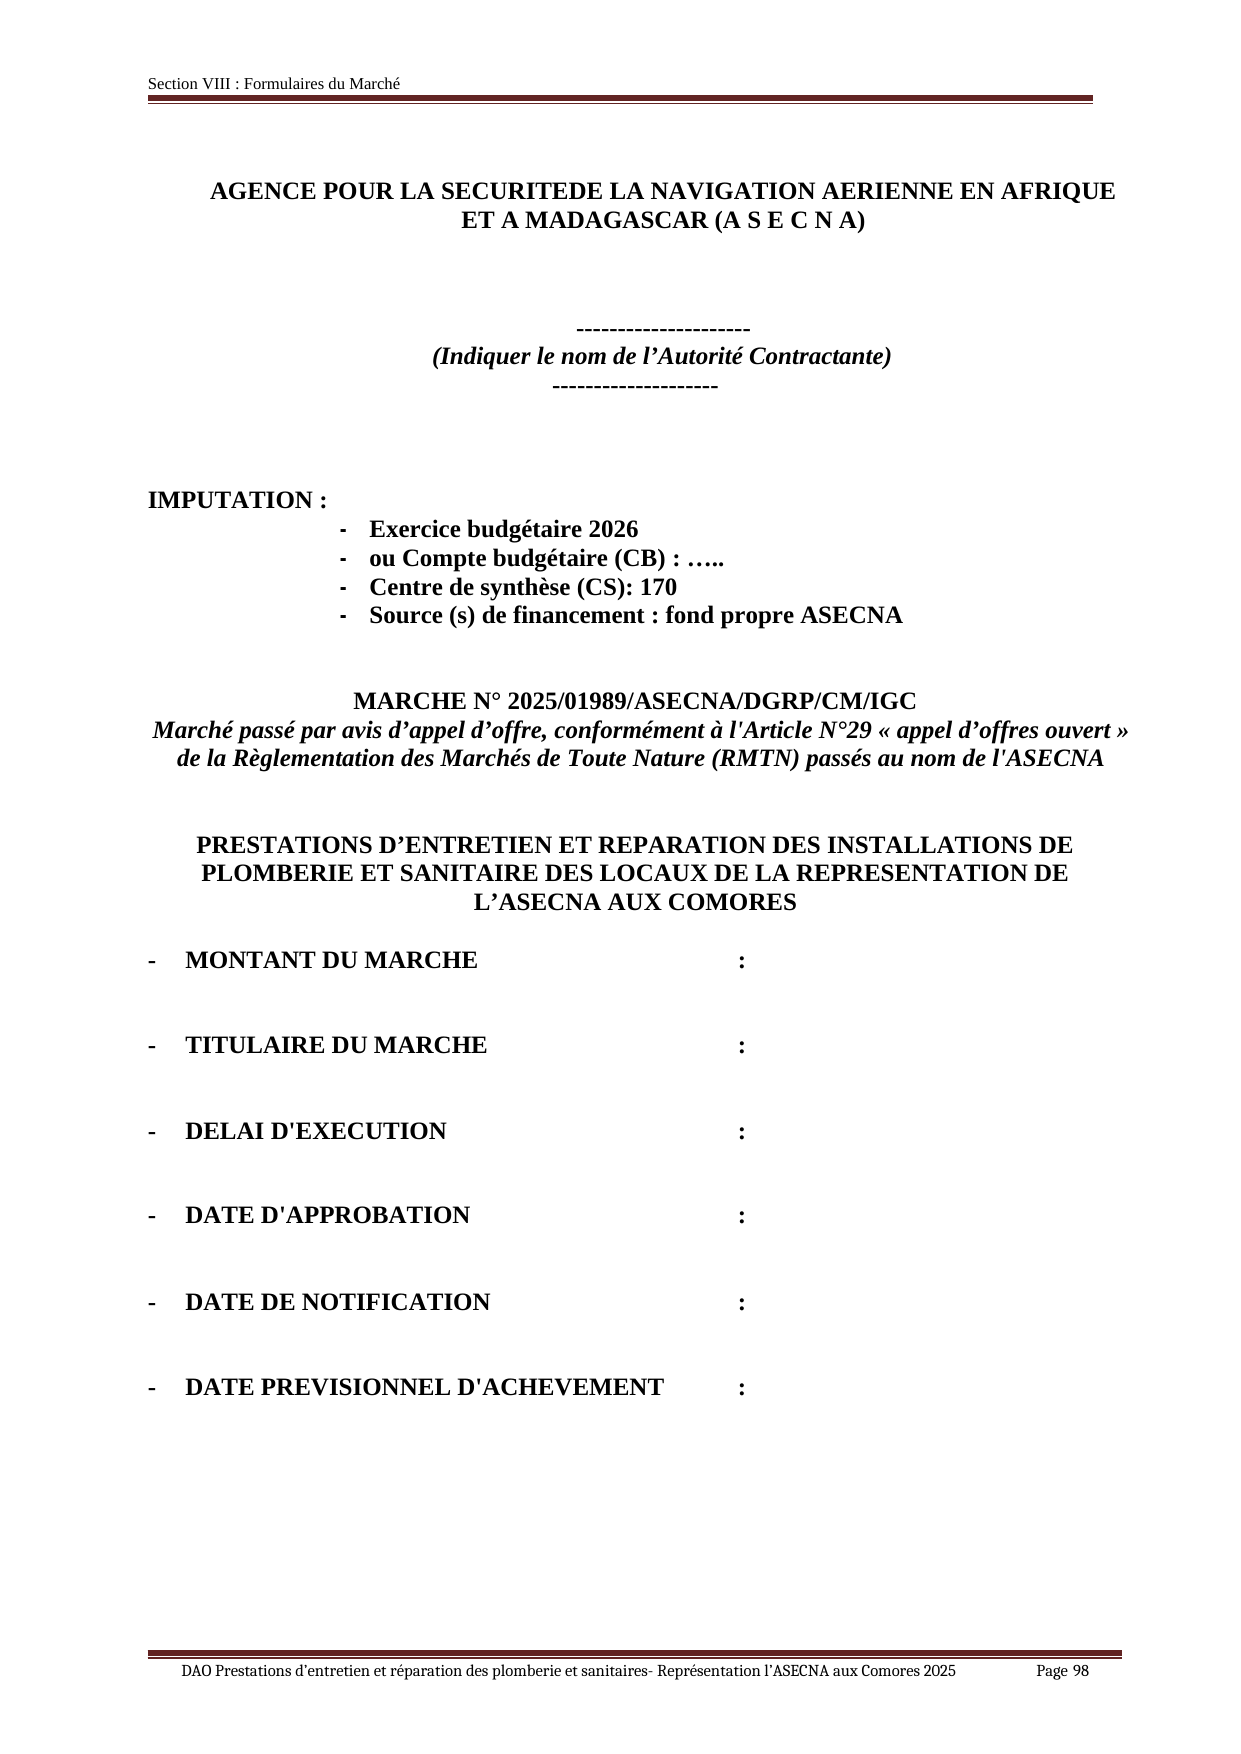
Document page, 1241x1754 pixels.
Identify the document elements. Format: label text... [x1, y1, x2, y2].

list DELAI D'EXECUTION : [148, 1116, 1123, 1144]
list Exercice budgétaire 2026 [339, 514, 1123, 543]
text Marché passé par avis d’appel d’offre, conformément à l'Article N°29 « appel d’offres ouvert » de la Règlementation des Marchés de Toute Nature (RMTN) passés au nom de l'ASECNA [148, 715, 1137, 772]
list ou Compte budgétaire (CB) : ….. [339, 543, 1123, 572]
list Centre de synthèse (CS): 170 [339, 572, 1123, 600]
text MARCHE N° 2025/01989/ASECNA/DGRP/CM/IGC [148, 686, 1123, 715]
table_header AGENCE POUR LA SECURITEDE LA NAVIGATION AERIENNE EN AFRIQUE ET A MADAGASCAR (A S E C N A) --------------------- (Indiquer le nom de l’Autorité Contractante) [148, 176, 1149, 370]
list DATE PREVISIONNEL D'ACHEVEMENT : [148, 1372, 1123, 1401]
list DATE DE NOTIFICATION : [148, 1287, 1123, 1316]
list DATE D'APPROBATION : [148, 1201, 1123, 1229]
list TITULAIRE DU MARCHE : [148, 1030, 1123, 1059]
text PRESTATIONS D’ENTRETIEN ET REPARATION DES INSTALLATIONS DE PLOMBERIE ET SANITAIRE DES LOCAUX DE LA REPRESENTATION DE L’ASECNA AUX COMORES [148, 830, 1123, 916]
list MONTANT DU MARCHE : [148, 945, 1123, 973]
text -------------------- [148, 370, 1123, 399]
list Source (s) de financement : fond propre ASECNA [339, 600, 1123, 629]
text IMPUTATION : [148, 485, 1123, 514]
